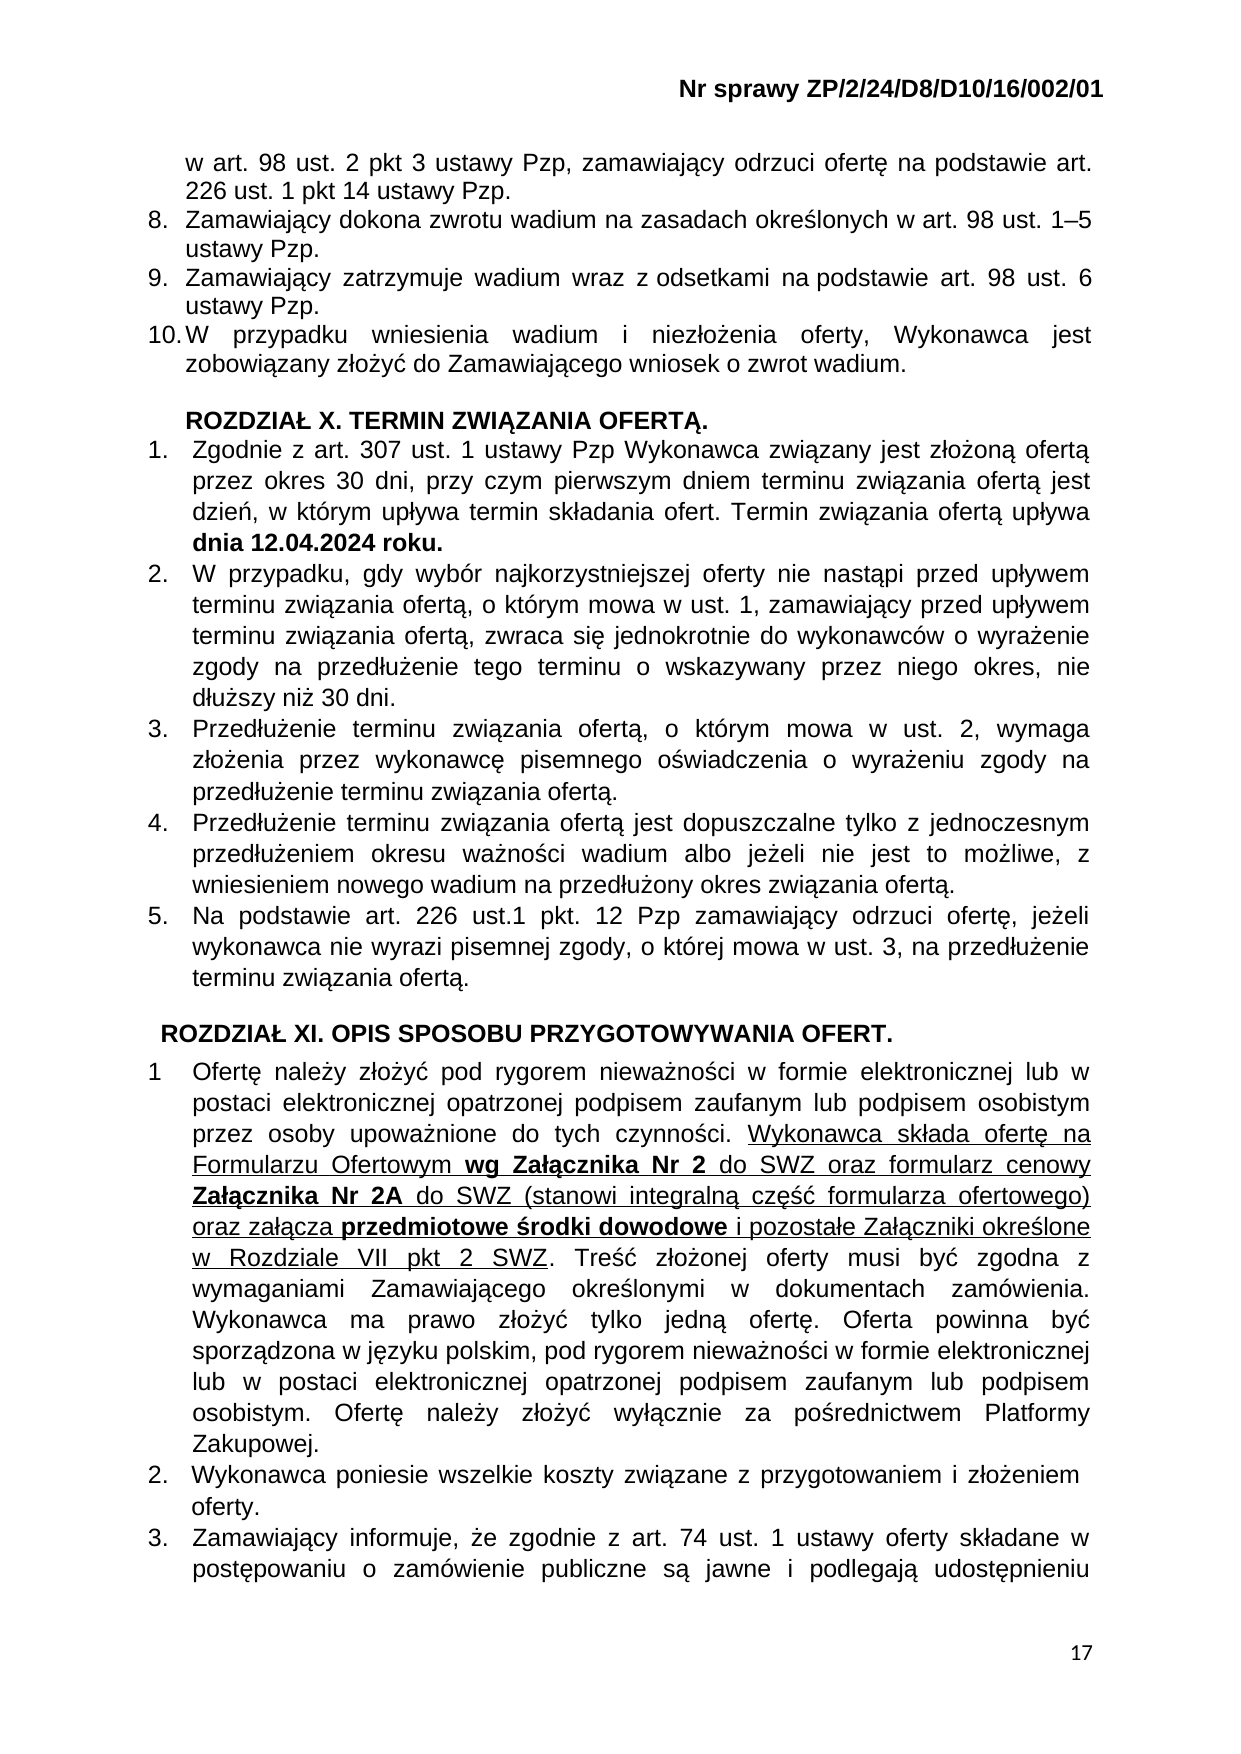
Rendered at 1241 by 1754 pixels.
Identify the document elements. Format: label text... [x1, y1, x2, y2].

list Ofertę należy złożyć pod rygorem nieważności w formie elektronicznej lub w postaci elektronicznej opatrzonej podpisem zaufanym lub podpisem osobistym przez osoby upoważnione do tych czynności. Wykonawca składa ofertę na Formularzu Ofertowym wg Załącznika Nr 2 do SWZ oraz formularz cenowy Załącznika Nr 2A do SWZ (stanowi integralną część formularza ofertowego) oraz załącza przedmiotowe środki dowodowe i pozostałe Załączniki określone w Rozdziale VII pkt 2 SWZ. Treść złożonej oferty musi być zgodna z wymaganiami Zamawiającego określonymi w dokumentach zamówienia. Wykonawca ma prawo złożyć tylko jedną ofertę. Oferta powinna być sporządzona w języku polskim, pod rygorem nieważności w formie elektronicznej lub w postaci elektronicznej opatrzonej podpisem zaufanym lub podpisem osobistym. Ofertę należy złożyć wyłącznie za pośrednictwem Platformy Zakupowej. [148, 1057, 1091, 1458]
list Zgodnie z art. 307 ust. 1 ustawy Pzp Wykonawca związany jest złożoną ofertą przez okres 30 dni, przy czym pierwszym dniem terminu związania ofertą jest dzień, w którym upływa termin składania ofert. Termin związania ofertą upływa dnia 12.04.2024 roku. [148, 435, 1091, 557]
text ROZDZIAŁ X. TERMIN ZWIĄZANIA OFERTĄ. [185, 406, 1093, 435]
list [148, 1522, 1091, 1582]
list Wykonawca poniesie wszelkie koszty związane z przygotowaniem i złożeniem oferty. [148, 1460, 1091, 1520]
list Przedłużenie terminu związania ofertą, o którym mowa w ust. 2, wymaga złożenia przez wykonawcę pisemnego oświadczenia o wyrażeniu zgody na przedłużenie terminu związania ofertą. [148, 714, 1091, 805]
list Zamawiający dokona zwrotu wadium na zasadach określonych w art. 98 ust. 1–5 ustawy Pzp. [148, 205, 1093, 263]
list Na podstawie art. 226 ust.1 pkt. 12 Pzp zamawiający odrzuci ofertę, jeżeli wykonawca nie wyrazi pisemnej zgody, o której mowa w ust. 3, na przedłużenie terminu związania ofertą. [148, 901, 1091, 992]
list Przedłużenie terminu związania ofertą jest dopuszczalne tylko z jednoczesnym przedłużeniem okresu ważności wadium albo jeżeli nie jest to możliwe, z wniesieniem nowego wadium na przedłużony okres związania ofertą. [148, 808, 1091, 898]
list W przypadku wniesienia wadium i niezłożenia oferty, Wykonawca jest zobowiązany złożyć do Zamawiającego wniosek o zwrot wadium. [148, 320, 1093, 378]
list Zamawiający zatrzymuje wadium wraz z odsetkami na podstawie art. 98 ust. 6 ustawy Pzp. [148, 263, 1093, 320]
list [148, 148, 1093, 205]
list W przypadku, gdy wybór najkorzystniejszej oferty nie nastąpi przed upływem terminu związania ofertą, o którym mowa w ust. 1, zamawiający przed upływem terminu związania ofertą, zwraca się jednokrotnie do wykonawców o wyrażenie zgody na przedłużenie tego terminu o wskazywany przez niego okres, nie dłuższy niż 30 dni. [148, 559, 1091, 712]
text ROZDZIAŁ XI. OPIS SPOSOBU PRZYGOTOWYWANIA OFERT. [160, 1019, 1091, 1048]
